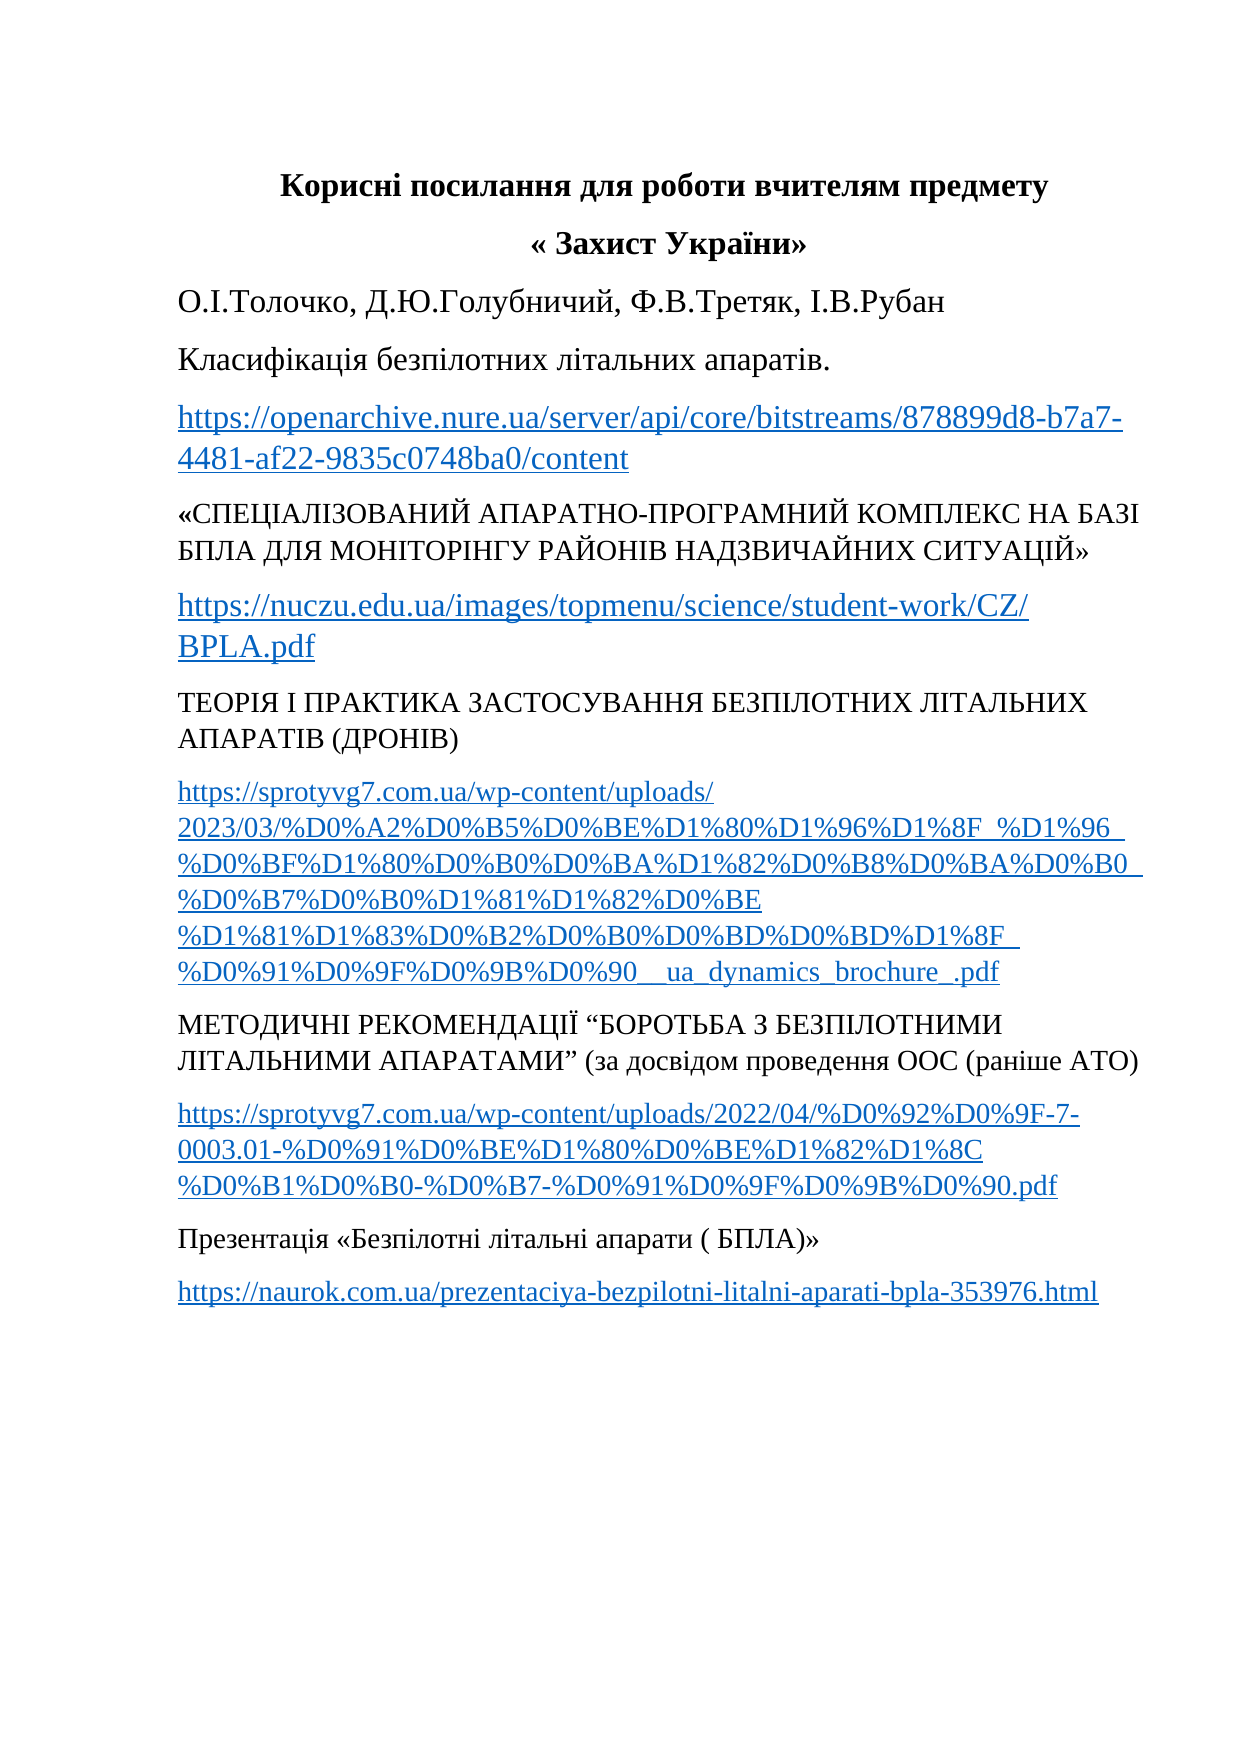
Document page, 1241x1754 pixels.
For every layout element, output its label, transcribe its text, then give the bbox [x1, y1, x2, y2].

text О.І.Толочко, Д.Ю.Голубничий, Ф.В.Третяк, І.В.Рубан [177, 281, 1152, 319]
text https://openarchive.nure.ua/server/api/core/bitstreams/878899d8-b7a7-4481-af22-9835c0748ba0/content [177, 397, 1152, 477]
text МЕТОДИЧНІ РЕКОМЕНДАЦІЇ “БОРОТЬБА З БЕЗПІЛОТНИМИ ЛІТАЛЬНИМИ АПАРАТАМИ” (за досвідом проведення ООС (раніше АТО) [177, 1007, 1152, 1077]
text ТЕОРІЯ І ПРАКТИКА ЗАСТОСУВАННЯ БЕЗПІЛОТНИХ ЛІТАЛЬНИХ АПАРАТІВ (ДРОНІВ) [177, 685, 1152, 754]
text https://nuczu.edu.ua/images/topmenu/science/student-work/CZ/BPLA.pdf [177, 585, 1152, 665]
text Класифікація безпілотних літальних апаратів. [177, 339, 1152, 377]
text Презентація «Безпілотні літальні апарати ( БПЛА)» [177, 1221, 1152, 1255]
text https://naurok.com.ua/prezentaciya-bezpilotni-litalni-aparati-bpla-353976.html [177, 1274, 1152, 1308]
text https://sprotyvg7.com.ua/wp-content/uploads/2022/04/%D0%92%D0%9F-7-0003.01-%D0%91%D0%BE%D1%80%D0%BE%D1%82%D1%8C%D0%B1%D0%B0-%D0%B7-%D0%91%D0%9F%D0%9B%D0%90.pdf [177, 1096, 1152, 1202]
text « Захист України» [177, 223, 1152, 261]
text https://sprotyvg7.com.ua/wp-content/uploads/2023/03/%D0%A2%D0%B5%D0%BE%D1%80%D1%96%D1%8F_%D1%96_%D0%BF%D1%80%D0%B0%D0%BA%D1%82%D0%B8%D0%BA%D0%B0_%D0%B7%D0%B0%D1%81%D1%82%D0%BE%D1%81%D1%83%D0%B2%D0%B0%D0%BD%D0%BD%D1%8F_%D0%91%D0%9F%D0%9B%D0%90__ua_dynamics_brochure_.pdf [177, 774, 1152, 988]
text «СПЕЦІАЛІЗОВАНИЙ АПАРАТНО-ПРОГРАМНИЙ КОМПЛЕКС НА БАЗІ БПЛА ДЛЯ МОНІТОРІНГУ РАЙОНІВ НАДЗВИЧАЙНИХ СИТУАЦІЙ» [177, 496, 1152, 566]
text Корисні посилання для роботи вчителям предмету [177, 165, 1152, 203]
